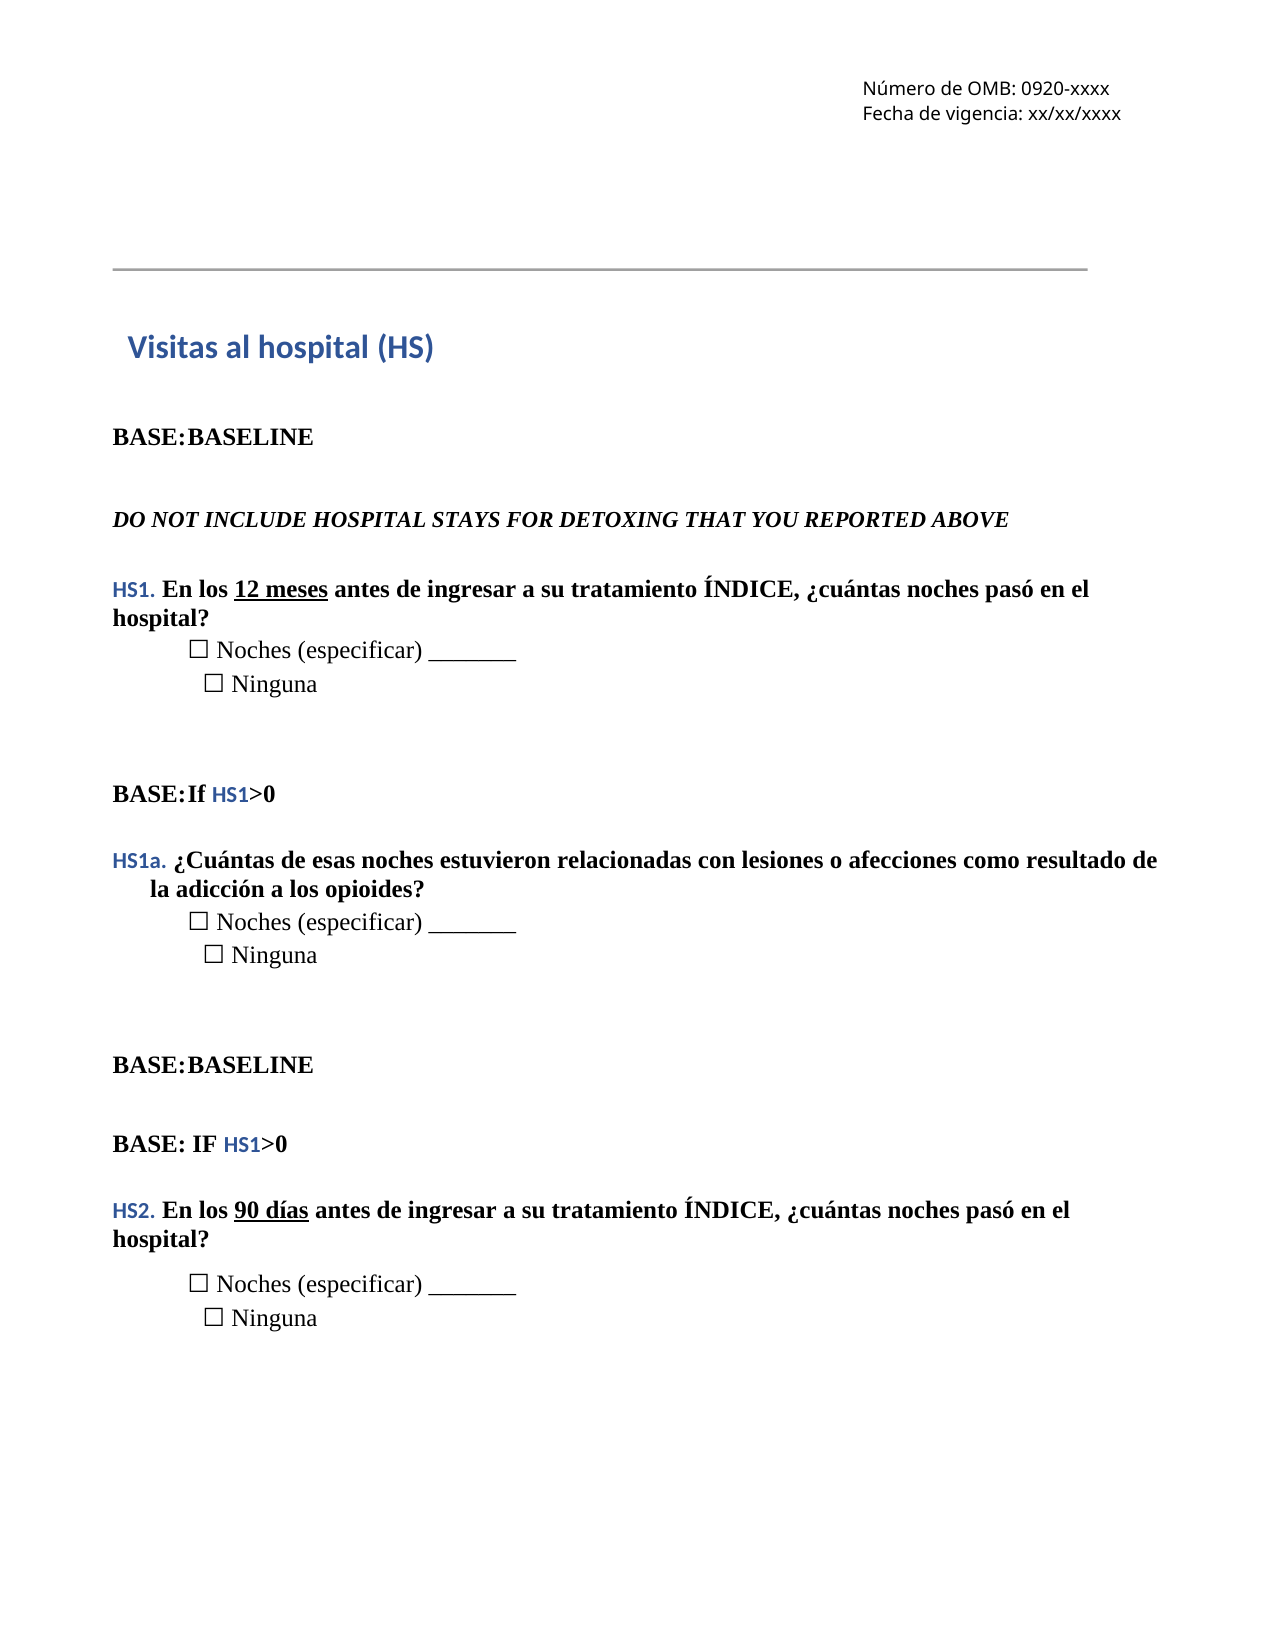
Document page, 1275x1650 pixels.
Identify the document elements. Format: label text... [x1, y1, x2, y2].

subtitle BASE: If HS1>0 [112, 779, 1162, 808]
text ☐ Noches (especificar) _______ [150, 903, 1162, 937]
text HS1. En los 12 meses antes de ingresar a su tratamiento ÍNDICE, ¿cuántas noches pasó en el hospital? [112, 574, 1162, 632]
subtitle BASE: BASELINE [112, 422, 1162, 451]
text DO NOT INCLUDE HOSPITAL STAYS FOR DETOXING THAT YOU REPORTED ABOVE [112, 506, 1162, 533]
text HS2. En los 90 días antes de ingresar a su tratamiento ÍNDICE, ¿cuántas noches pasó en el hospital? [112, 1195, 1162, 1253]
text ☐ Ninguna [187, 666, 1162, 700]
subtitle BASE: IF HS1>0 [112, 1129, 1162, 1158]
text ☐ Ninguna [187, 1300, 1162, 1334]
subtitle BASE: BASELINE [112, 1050, 1162, 1079]
text ☐ Noches (especificar) _______ [150, 632, 1162, 666]
text ☐ Ninguna [187, 937, 1162, 971]
text ☐ Noches (especificar) _______ [150, 1266, 1162, 1300]
subtitle Visitas al hospital (HS) [112, 326, 1162, 366]
text HS1a. ¿Cuántas de esas noches estuvieron relacionadas con lesiones o afecciones como resultado de la adicción a los opioides? [112, 845, 1162, 903]
